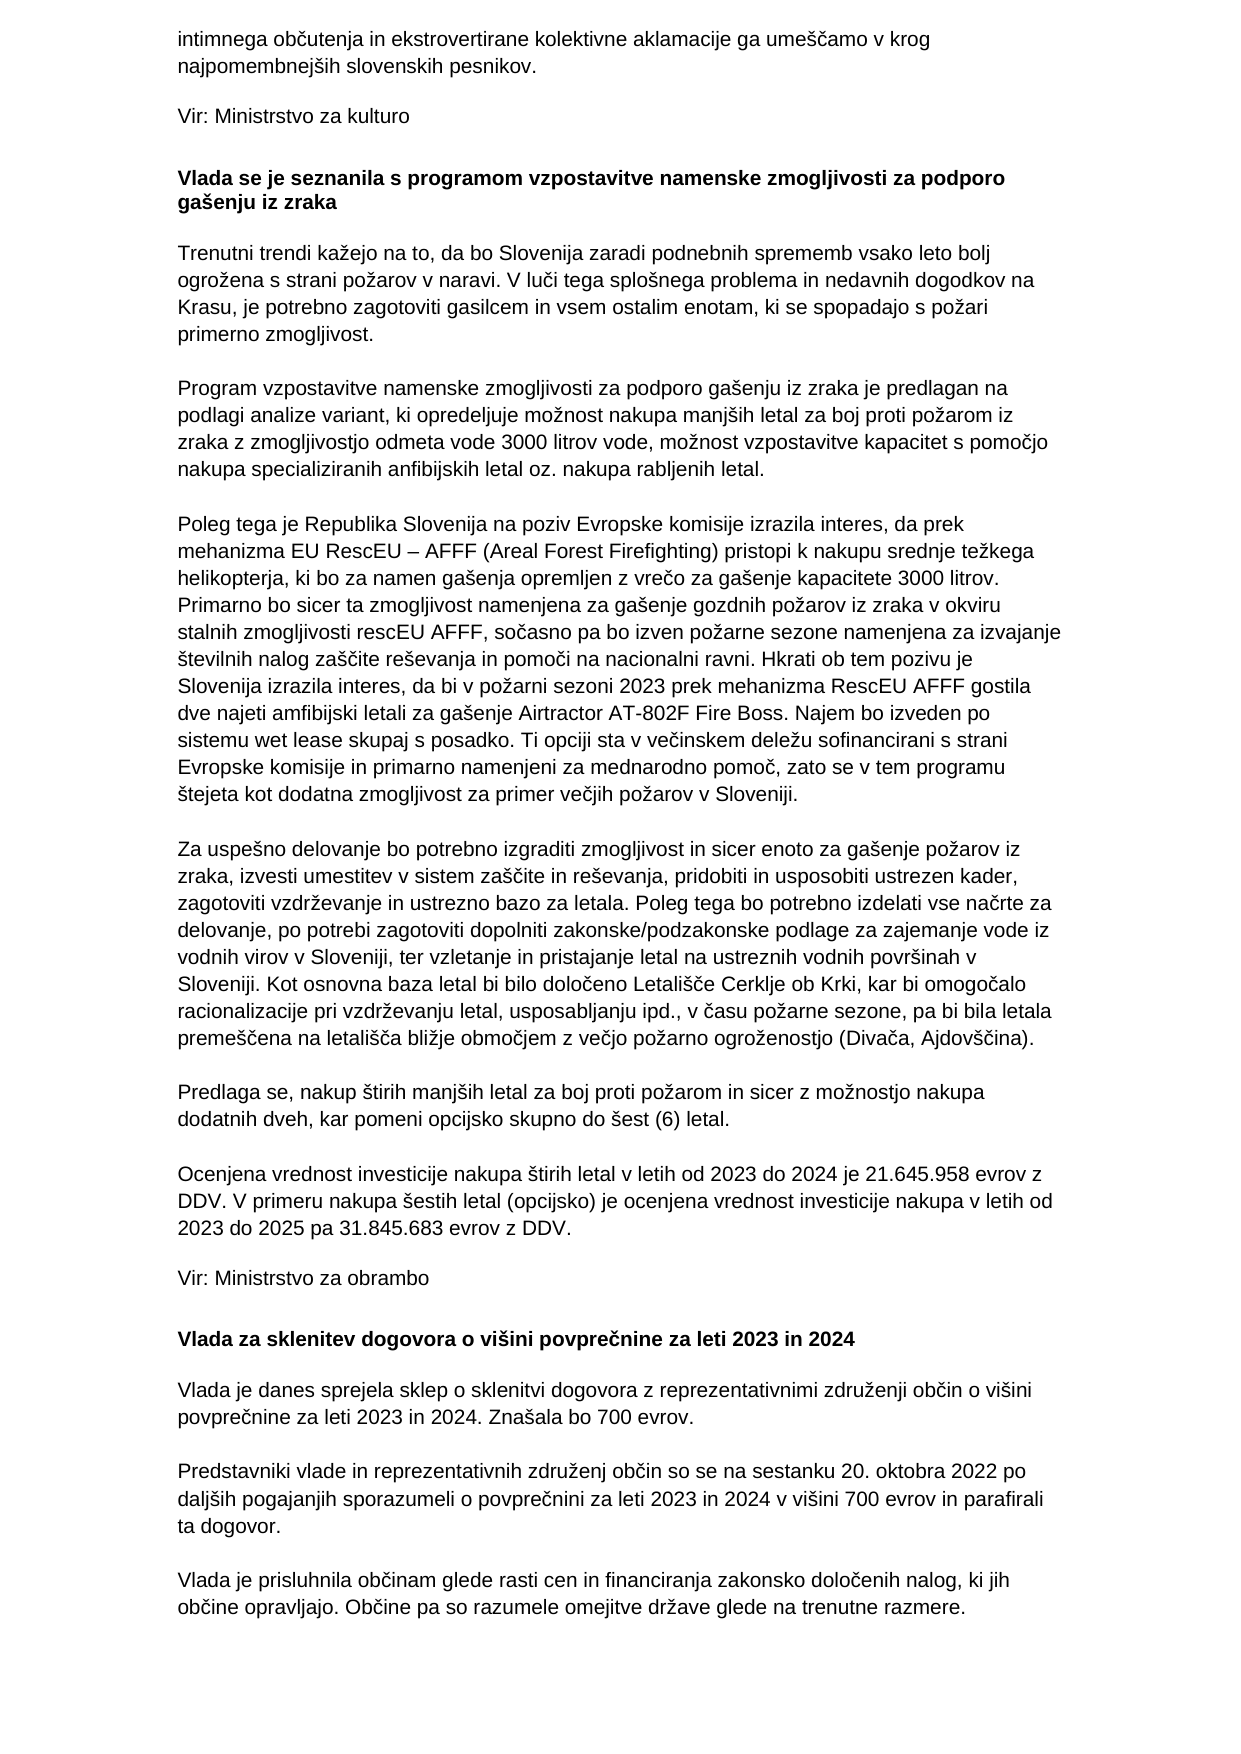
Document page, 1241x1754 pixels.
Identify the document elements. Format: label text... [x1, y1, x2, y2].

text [177, 25, 1063, 79]
text Program vzpostavitve namenske zmogljivosti za podporo gašenju iz zraka je predlagan na podlagi analize variant, ki opredeljuje možnost nakupa manjših letal za boj proti požarom iz zraka z zmogljivostjo odmeta vode 3000 litrov vode, možnost vzpostavitve kapacitet s pomočjo nakupa specializiranih anfibijskih letal oz. nakupa rabljenih letal. [177, 374, 1063, 482]
text Poleg tega je Republika Slovenija na poziv Evropske komisije izrazila interes, da prek mehanizma EU RescEU – AFFF (Areal Forest Firefighting) pristopi k nakupu srednje težkega helikopterja, ki bo za namen gašenja opremljen z vrečo za gašenje kapacitete 3000 litrov. Primarno bo sicer ta zmogljivost namenjena za gašenje gozdnih požarov iz zraka v okviru stalnih zmogljivosti rescEU AFFF, sočasno pa bo izven požarne sezone namenjena za izvajanje številnih nalog zaščite reševanja in pomoči na nacionalni ravni. Hkrati ob tem pozivu je Slovenija izrazila interes, da bi v požarni sezoni 2023 prek mehanizma RescEU AFFF gostila dve najeti amfibijski letali za gašenje Airtractor AT-802F Fire Boss. Najem bo izveden po sistemu wet lease skupaj s posadko. Ti opciji sta v večinskem deležu sofinancirani s strani Evropske komisije in primarno namenjeni za mednarodno pomoč, zato se v tem programu štejeta kot dodatna zmogljivost za primer večjih požarov v Sloveniji. [177, 509, 1063, 807]
text Vir: Ministrstvo za obrambo [177, 1266, 1063, 1289]
subtitle Vlada se je seznanila s programom vzpostavitve namenske zmogljivosti za podporo gašenju iz zraka [177, 166, 1063, 213]
text Vlada je prisluhnila občinam glede rasti cen in financiranja zakonsko določenih nalog, ki jih občine opravljajo. Občine pa so razumele omejitve države glede na trenutne razmere. [177, 1566, 1063, 1620]
text Vir: Ministrstvo za kulturo [177, 104, 1063, 128]
text Za uspešno delovanje bo potrebno izgraditi zmogljivost in sicer enoto za gašenje požarov iz zraka, izvesti umestitev v sistem zaščite in reševanja, pridobiti in usposobiti ustrezen kader, zagotoviti vzdrževanje in ustrezno bazo za letala. Poleg tega bo potrebno izdelati vse načrte za delovanje, po potrebi zagotoviti dopolniti zakonske/podzakonske podlage za zajemanje vode iz vodnih virov v Sloveniji, ter vzletanje in pristajanje letal na ustreznih vodnih površinah v Sloveniji. Kot osnovna baza letal bi bilo določeno Letališče Cerklje ob Krki, kar bi omogočalo racionalizacije pri vzdrževanju letal, usposabljanju ipd., v času požarne sezone, pa bi bila letala premeščena na letališča bližje območjem z večjo požarno ogroženostjo (Divača, Ajdovščina). [177, 834, 1063, 1051]
text Ocenjena vrednost investicije nakupa štirih letal v letih od 2023 do 2024 je 21.645.958 evrov z DDV. V primeru nakupa šestih letal (opcijsko) je ocenjena vrednost investicije nakupa v letih od 2023 do 2025 pa 31.845.683 evrov z DDV. [177, 1159, 1063, 1241]
text Trenutni trendi kažejo na to, da bo Slovenija zaradi podnebnih sprememb vsako leto bolj ogrožena s strani požarov v naravi. V luči tega splošnega problema in nedavnih dogodkov na Krasu, je potrebno zagotoviti gasilcem in vsem ostalim enotam, ki se spopadajo s požari primerno zmogljivost. [177, 238, 1063, 347]
text Predlaga se, nakup štirih manjših letal za boj proti požarom in sicer z možnostjo nakupa dodatnih dveh, kar pomeni opcijsko skupno do šest (6) letal. [177, 1078, 1063, 1132]
text Predstavniki vlade in reprezentativnih združenj občin so se na sestanku 20. oktobra 2022 po daljših pogajanjih sporazumeli o povprečnini za leti 2023 in 2024 v višini 700 evrov in parafirali ta dogovor. [177, 1457, 1063, 1538]
subtitle Vlada za sklenitev dogovora o višini povprečnine za leti 2023 in 2024 [177, 1327, 1063, 1351]
text Vlada je danes sprejela sklep o sklenitvi dogovora z reprezentativnimi združenji občin o višini povprečnine za leti 2023 in 2024. Znašala bo 700 evrov. [177, 1376, 1063, 1430]
